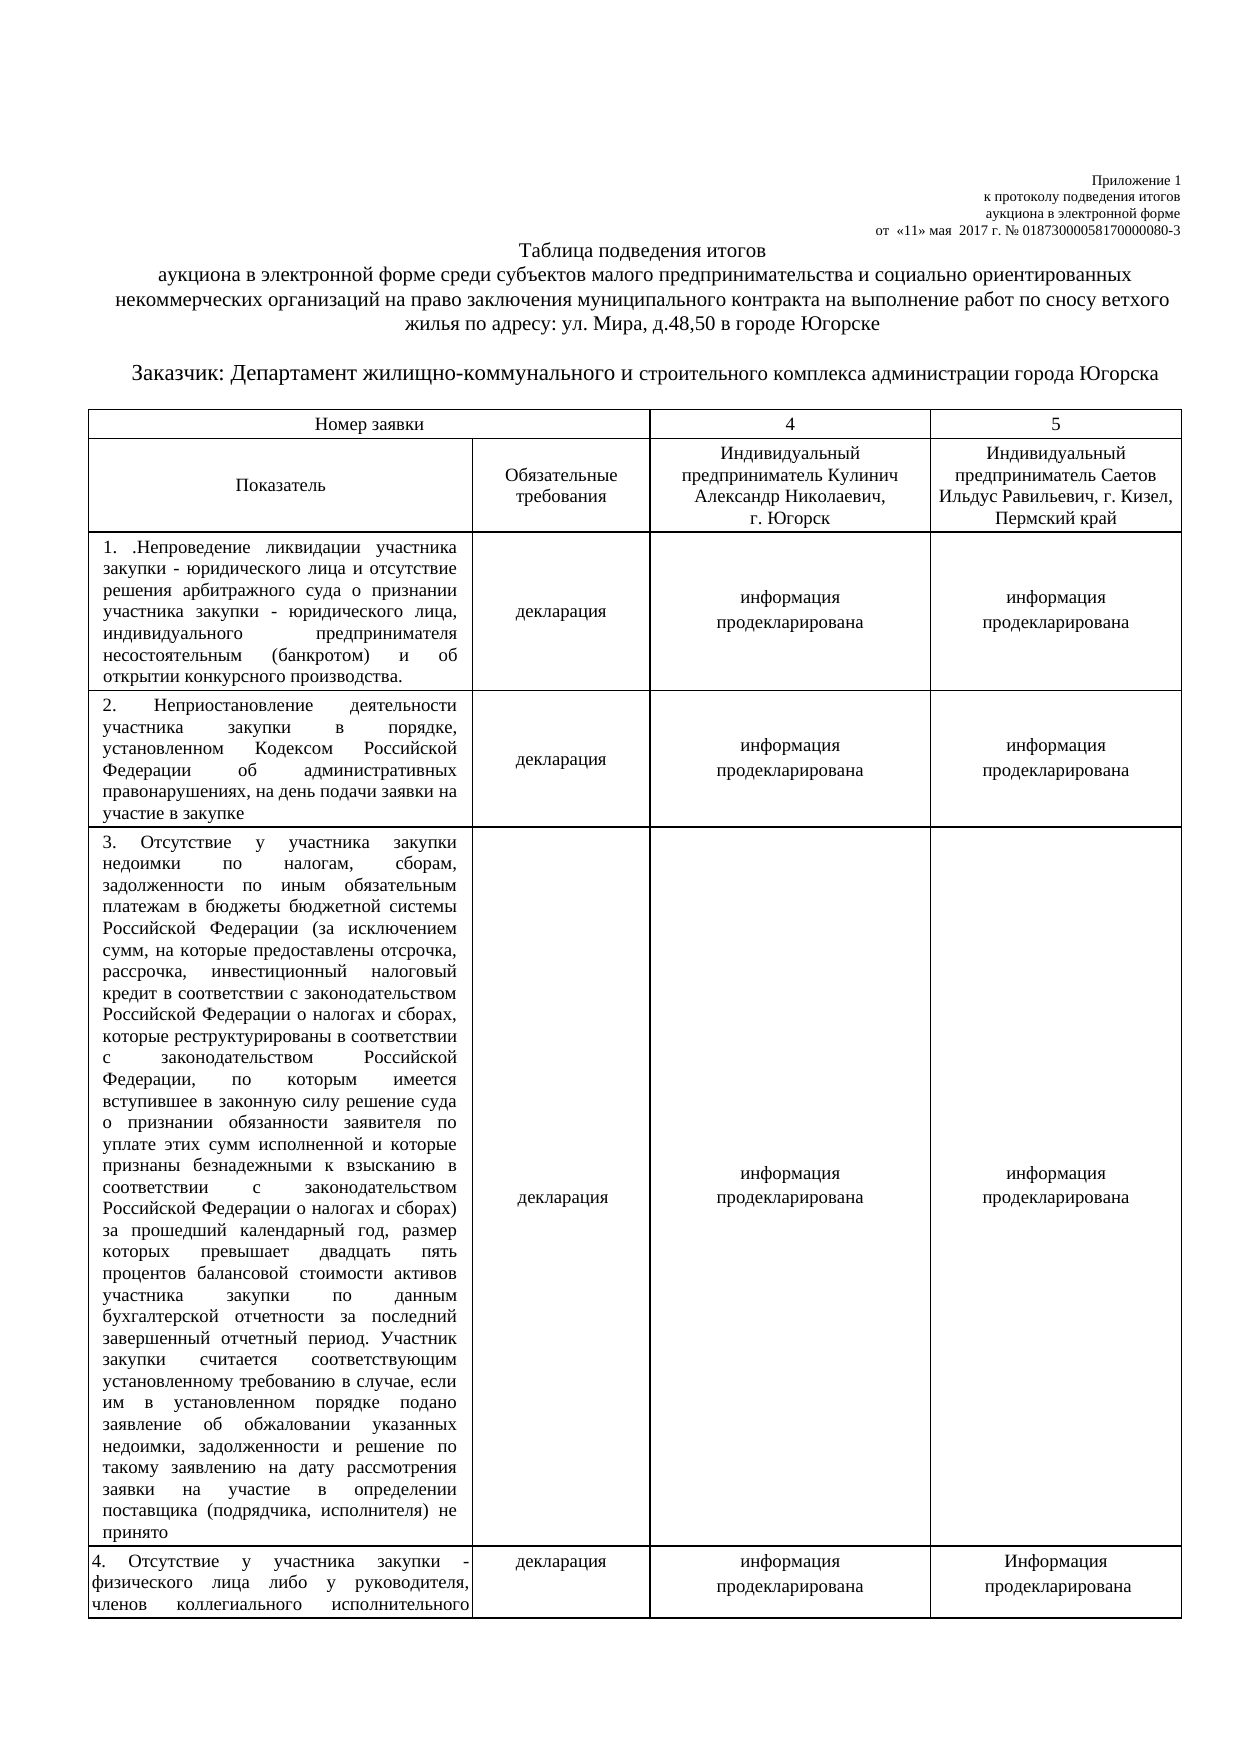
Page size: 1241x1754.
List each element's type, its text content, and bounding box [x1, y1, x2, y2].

table_cell информация продекларирована [931, 533, 1181, 689]
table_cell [931, 1547, 1181, 1617]
table_header 5 [931, 410, 1181, 437]
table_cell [651, 1547, 930, 1617]
text аукциона в электронной форме среди субъектов малого предпринимательства и социально ориентированных некоммерческих организаций на право заключения муниципального контракта на выполнение работ по сносу ветхого жилья по адресу: ул. Мира, д.48,50 в городе Югорске [103, 262, 1181, 334]
table_cell информация продекларирована [651, 828, 930, 1545]
table_cell информация продекларирована [651, 691, 930, 826]
table_cell информация продекларирована [931, 691, 1181, 826]
table_header Номер заявки [89, 410, 649, 437]
table_cell Показатель [89, 439, 472, 531]
table_cell Индивидуальный предприниматель Кулинич Александр Николаевич, г. Югорск [651, 439, 930, 531]
text Таблица подведения итогов [103, 238, 1181, 262]
table_cell декларация [473, 1547, 649, 1617]
text от «11» мая 2017 г. № 01873000058170000080-3 [103, 222, 1181, 238]
table_cell декларация [473, 533, 649, 689]
table_cell информация продекларирована [931, 828, 1181, 1545]
table_cell декларация [473, 691, 649, 826]
table_cell 1. .Непроведение ликвидации участника закупки - юридического лица и отсутствие решения арбитражного суда о признании участника закупки - юридического лица, индивидуального предпринимателя несостоятельным (банкротом) и об открытии конкурсного производства. [89, 533, 472, 689]
table_cell 2. Неприостановление деятельности участника закупки в порядке, установленном Кодексом Российской Федерации об административных правонарушениях, на день подачи заявки на участие в закупке [89, 691, 472, 826]
text к протоколу подведения итогов [103, 188, 1181, 205]
table_header 4 [651, 410, 930, 437]
table_cell декларация [473, 828, 649, 1545]
text Приложение 1 [59, 171, 1181, 188]
table_cell 3. Отсутствие у участника закупки недоимки по налогам, сборам, задолженности по иным обязательным платежам в бюджеты бюджетной системы Российской Федерации (за исключением сумм, на которые предоставлены отсрочка, рассрочка, инвестиционный налоговый кредит в соответствии с законодательством Российской Федерации о налогах и сборах, которые реструктурированы в соответствии с законодательством Российской Федерации, по которым имеется вступившее в законную силу решение суда о признании обязанности заявителя по уплате этих сумм исполненной и которые признаны безнадежными к взысканию в соответствии с законодательством Российской Федерации о налогах и сборах) за прошедший календарный год, размер которых превышает двадцать пять процентов балансовой стоимости активов участника закупки по данным бухгалтерской отчетности за последний завершенный отчетный период. Участник закупки считается соответствующим установленному требованию в случае, если им в установленном порядке подано заявление об обжаловании указанных недоимки, задолженности и решение по такому заявлению на дату рассмотрения заявки на участие в определении поставщика (подрядчика, исполнителя) не принято [89, 828, 472, 1545]
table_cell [89, 1547, 472, 1617]
table_cell Индивидуальный предприниматель Саетов Ильдус Равильевич, г. Кизел, Пермский край [931, 439, 1181, 531]
table_cell Обязательные требования [473, 439, 649, 531]
text Заказчик: Департамент жилищно-коммунального и строительного комплекса администрации города Югорска [103, 359, 1181, 385]
table_cell информация продекларирована [651, 533, 930, 689]
text аукциона в электронной форме [103, 205, 1181, 222]
